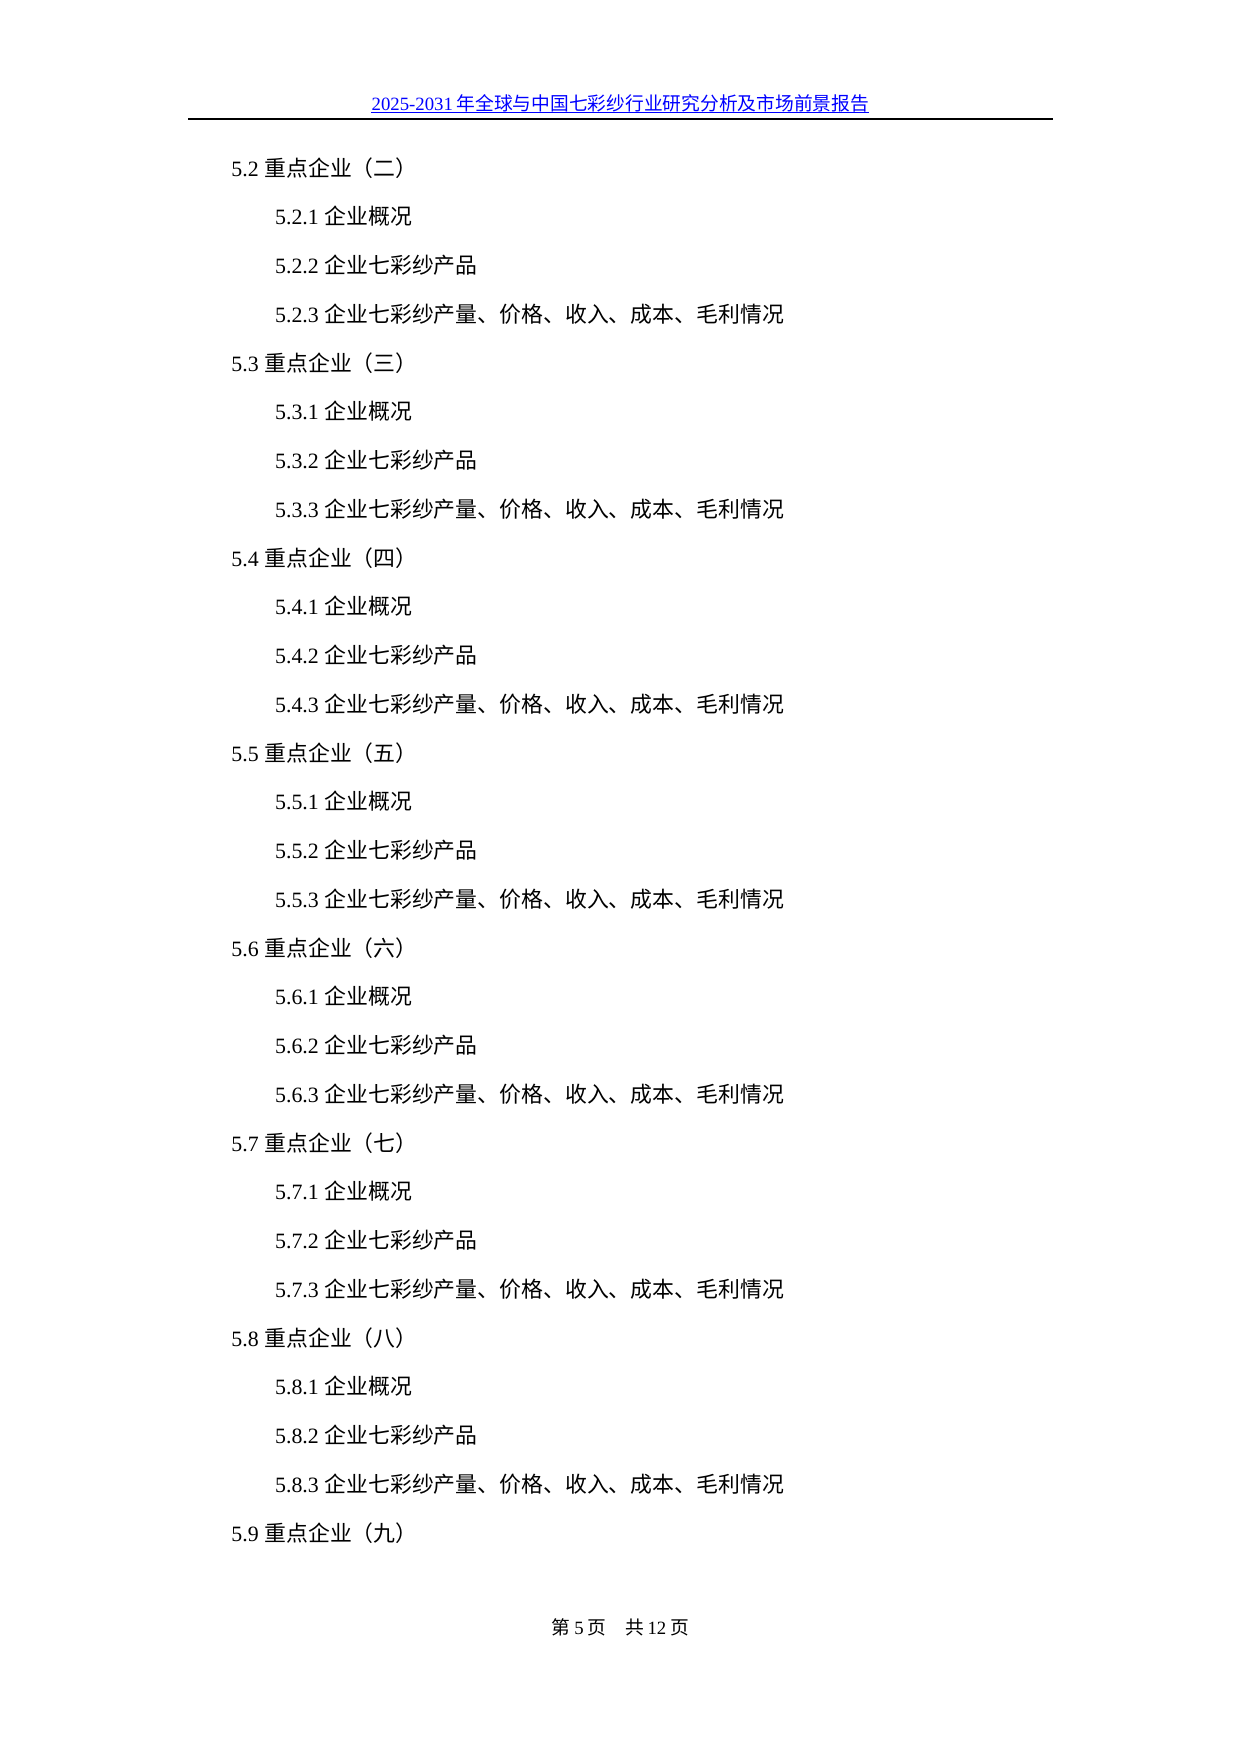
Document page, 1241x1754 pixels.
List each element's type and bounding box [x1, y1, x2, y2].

text [187, 150, 1053, 1548]
